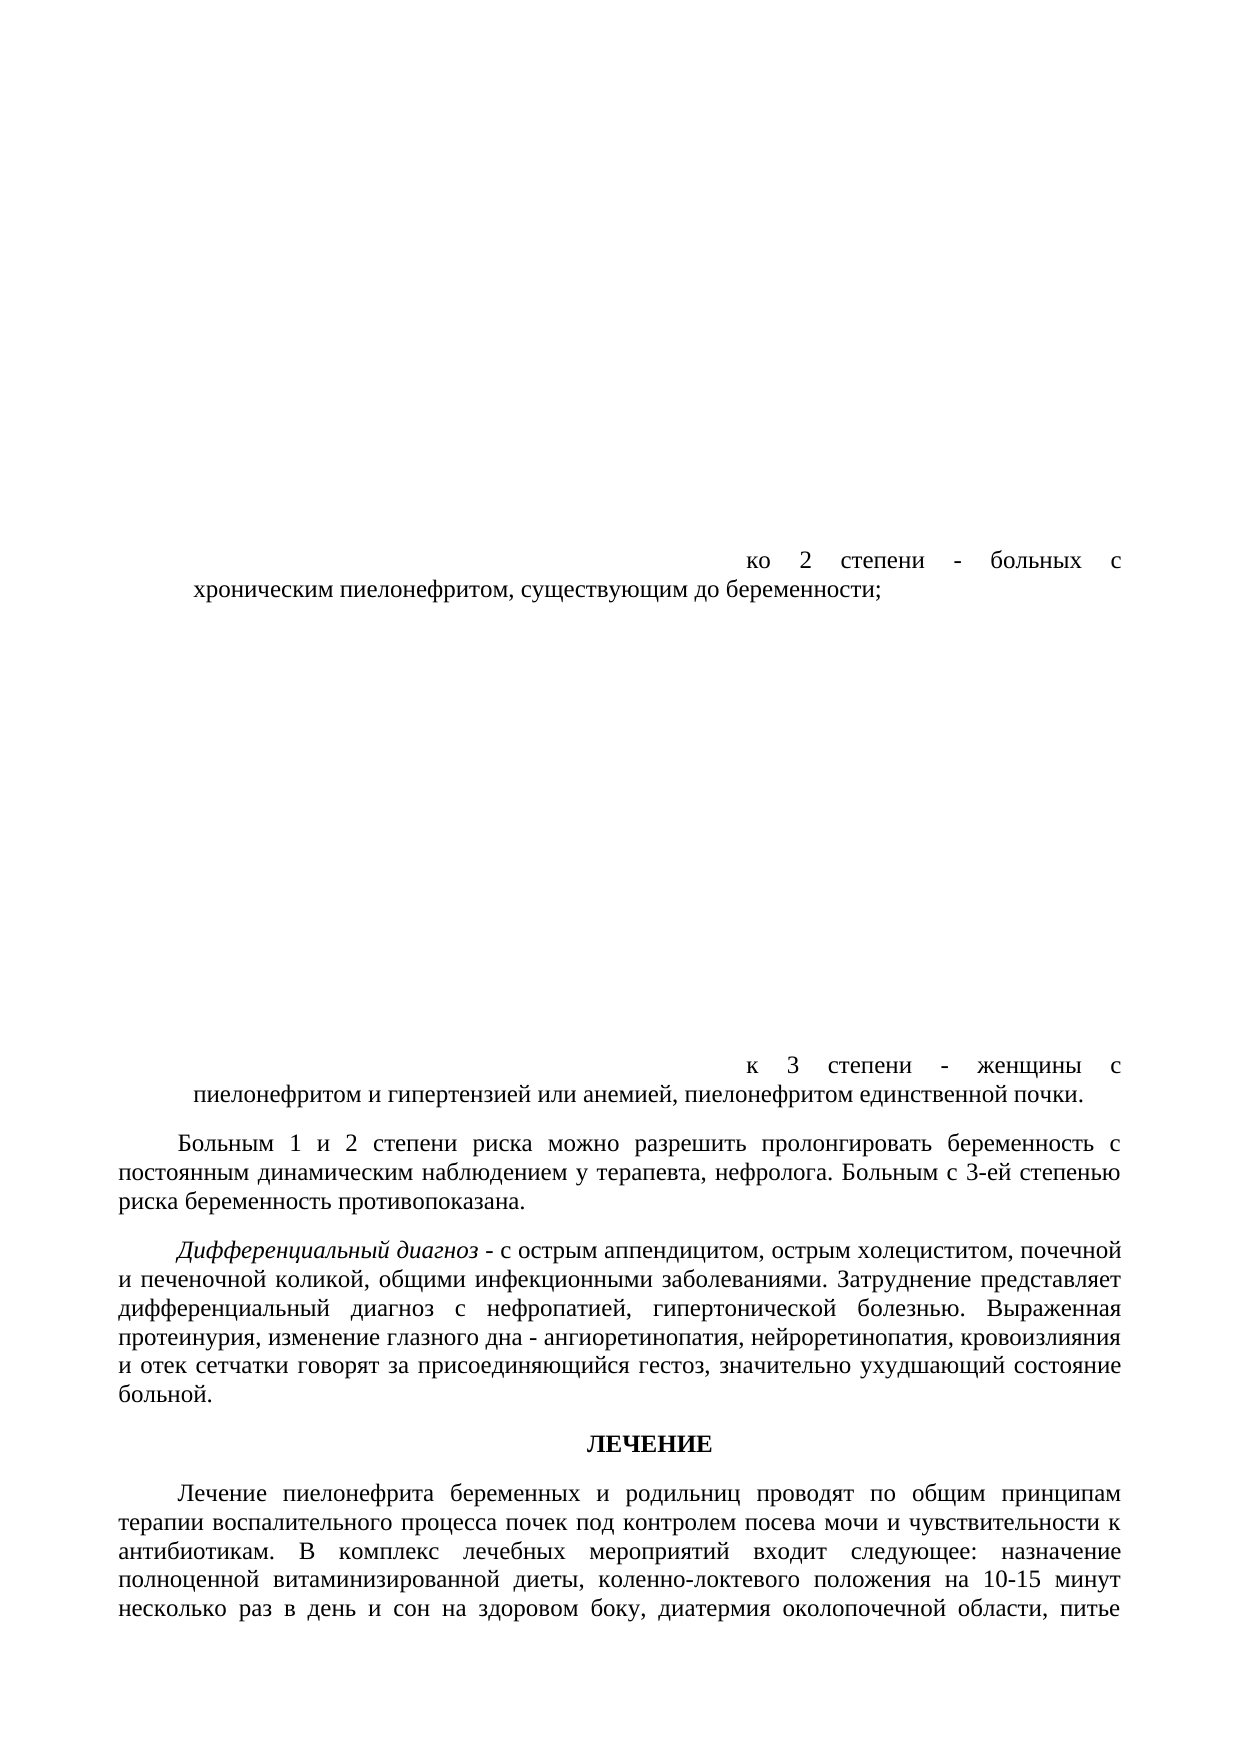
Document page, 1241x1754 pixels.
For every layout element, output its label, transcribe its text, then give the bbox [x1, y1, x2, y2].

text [118, 1478, 1122, 1622]
text Дифференциальный диагноз - с острым аппендицитом, острым холециститом, почечной и печеночной коликой, общими инфекционными заболеваниями. Затруднение представляет дифференциальный диагноз с нефропатией, гипертонической болезнью. Выраженная протеинурия, изменение глазного дна - ангиоретинопатия, нейроретинопатия, кровоизлияния и отек сетчатки говорят за присоединяющийся гестоз, значительно ухудшающий состояние больной. [118, 1235, 1122, 1408]
text ЛЕЧЕНИЕ [118, 1429, 1122, 1457]
text к 3 степени - женщины с пиелонефритом и гипертензией или анемией, пиелонефритом единственной почки. [193, 623, 1122, 1107]
text Больным 1 и 2 степени риска можно разрешить пролонгировать беременность с постоянным динамическим наблюдением у терапевта, нефролога. Больным с 3-ей степенью риска беременность противопоказана. [118, 1128, 1122, 1214]
text ко 2 степени - больных с хроническим пиелонефритом, существующим до беременности; [193, 118, 1122, 602]
